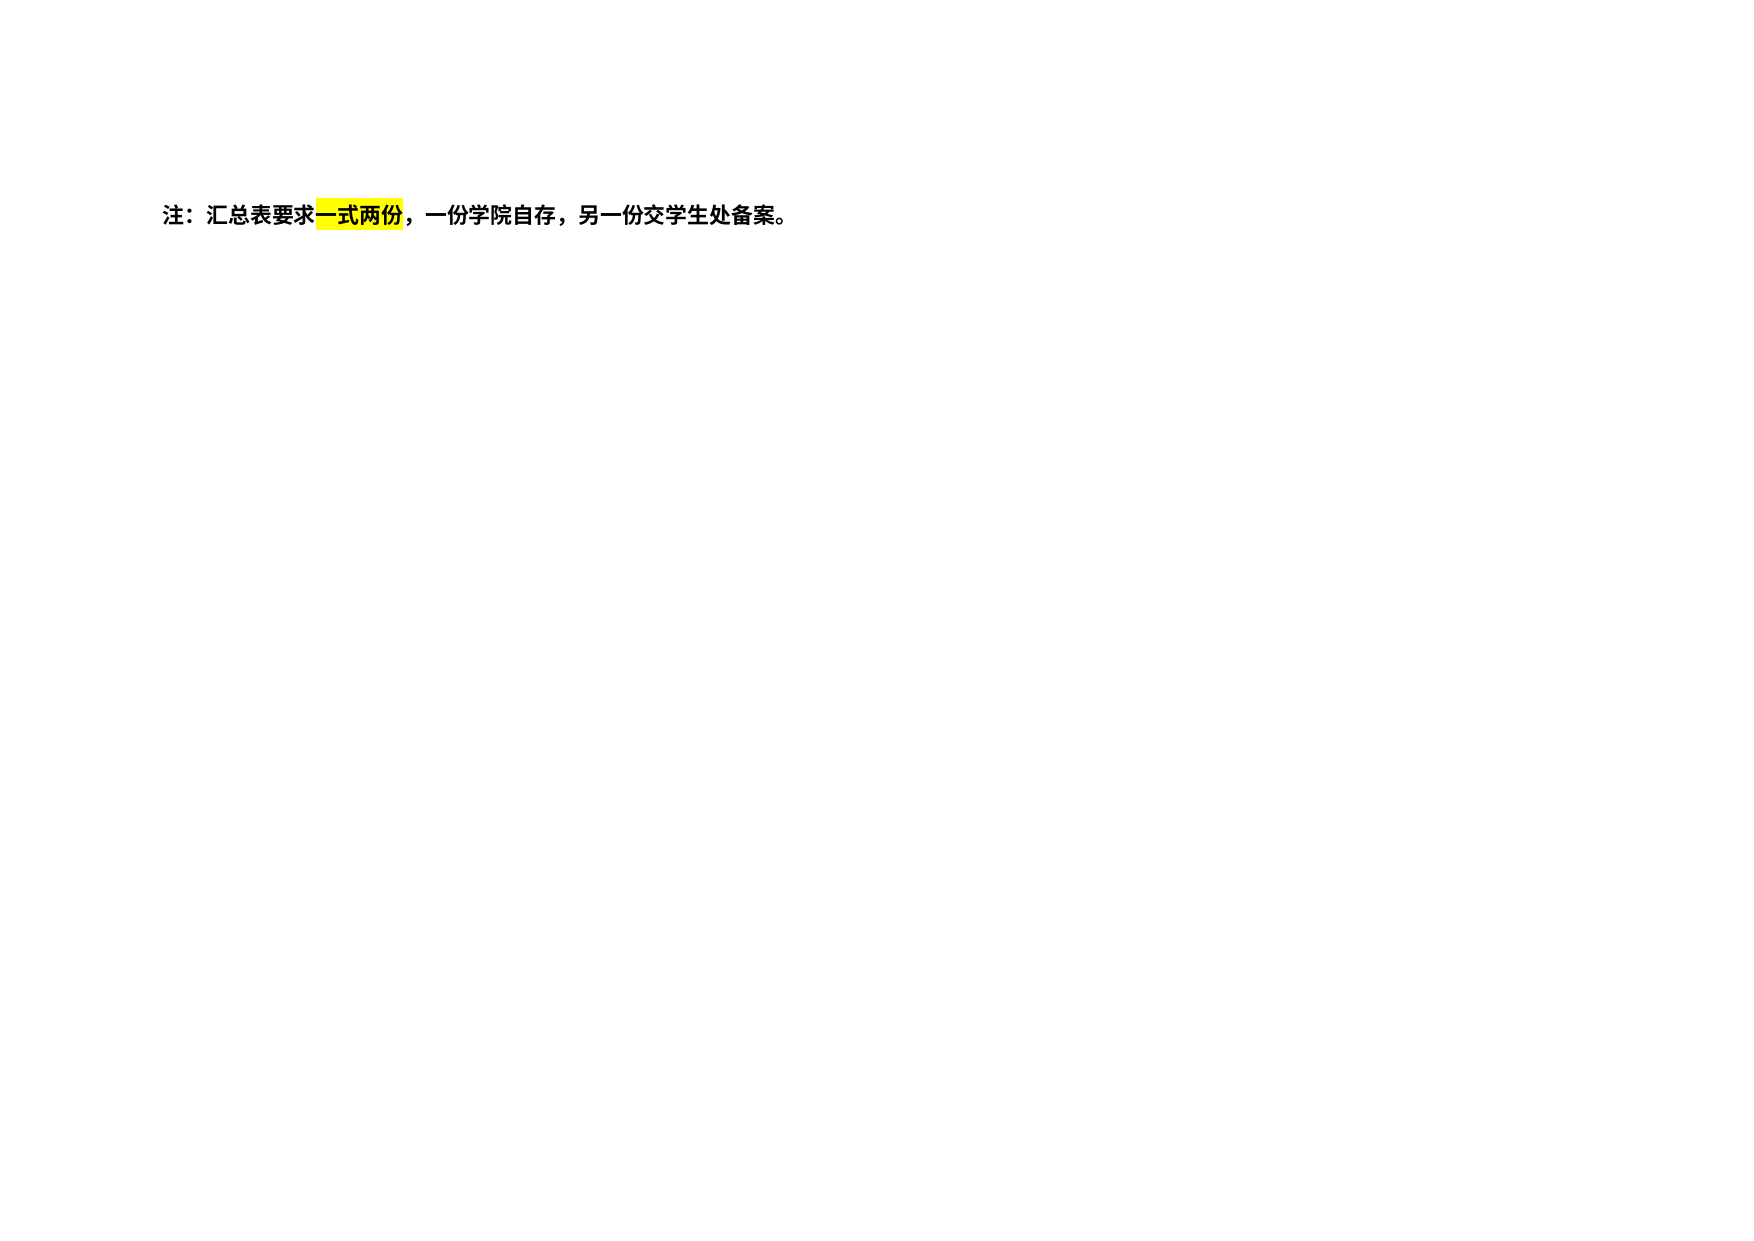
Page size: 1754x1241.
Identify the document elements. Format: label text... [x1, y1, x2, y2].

text 注：汇总表要求一式两份，一份学院自存，另一份交学生处备案。 [403, 198, 1641, 230]
text 注：汇总表要求一式两份，一份学院自存，另一份交学生处备案。 [162, 198, 316, 230]
